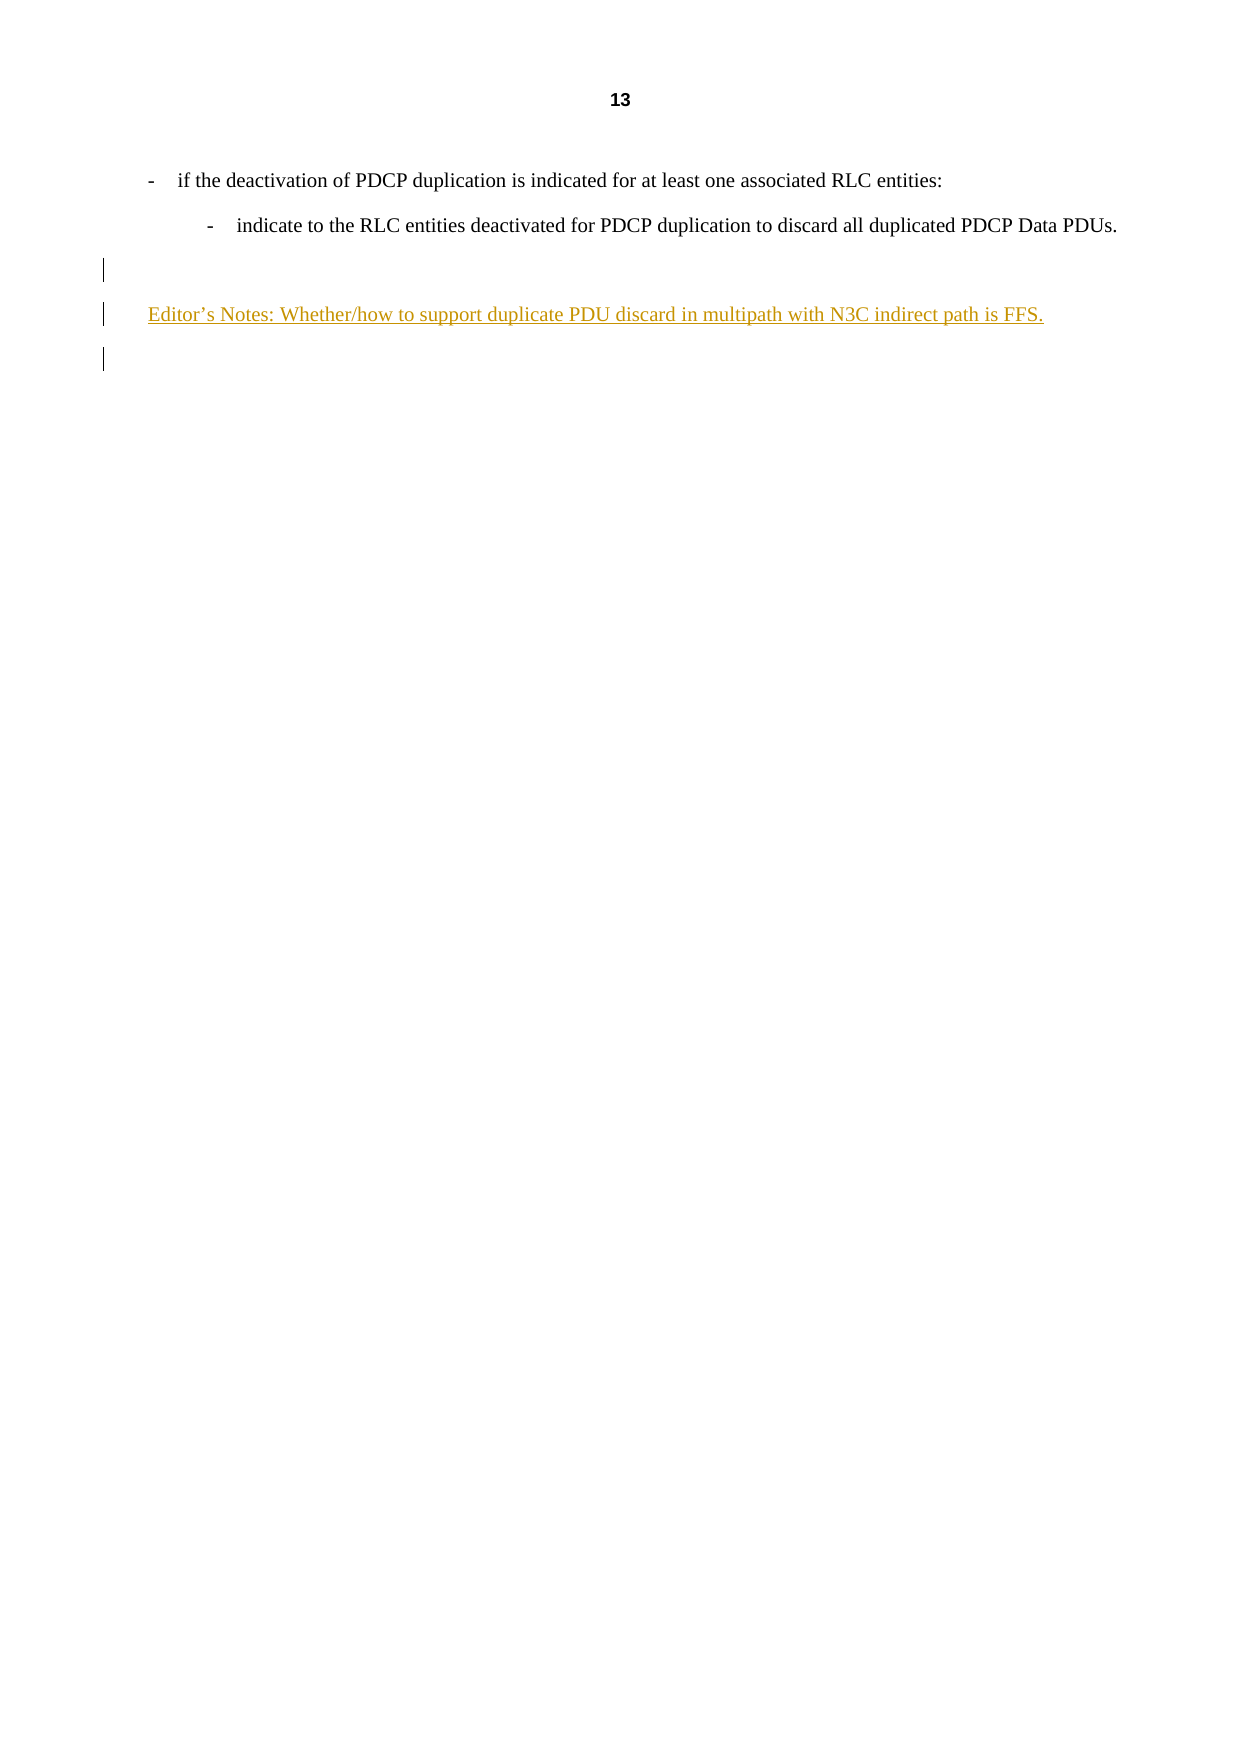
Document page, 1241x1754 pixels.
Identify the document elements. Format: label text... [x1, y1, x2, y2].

text - indicate to the RLC entities deactivated for PDCP duplication to discard all duplicated PDCP Data PDUs. [207, 213, 1122, 237]
text - if the deactivation of PDCP duplication is indicated for at least one associated RLC entities: [148, 168, 1122, 192]
